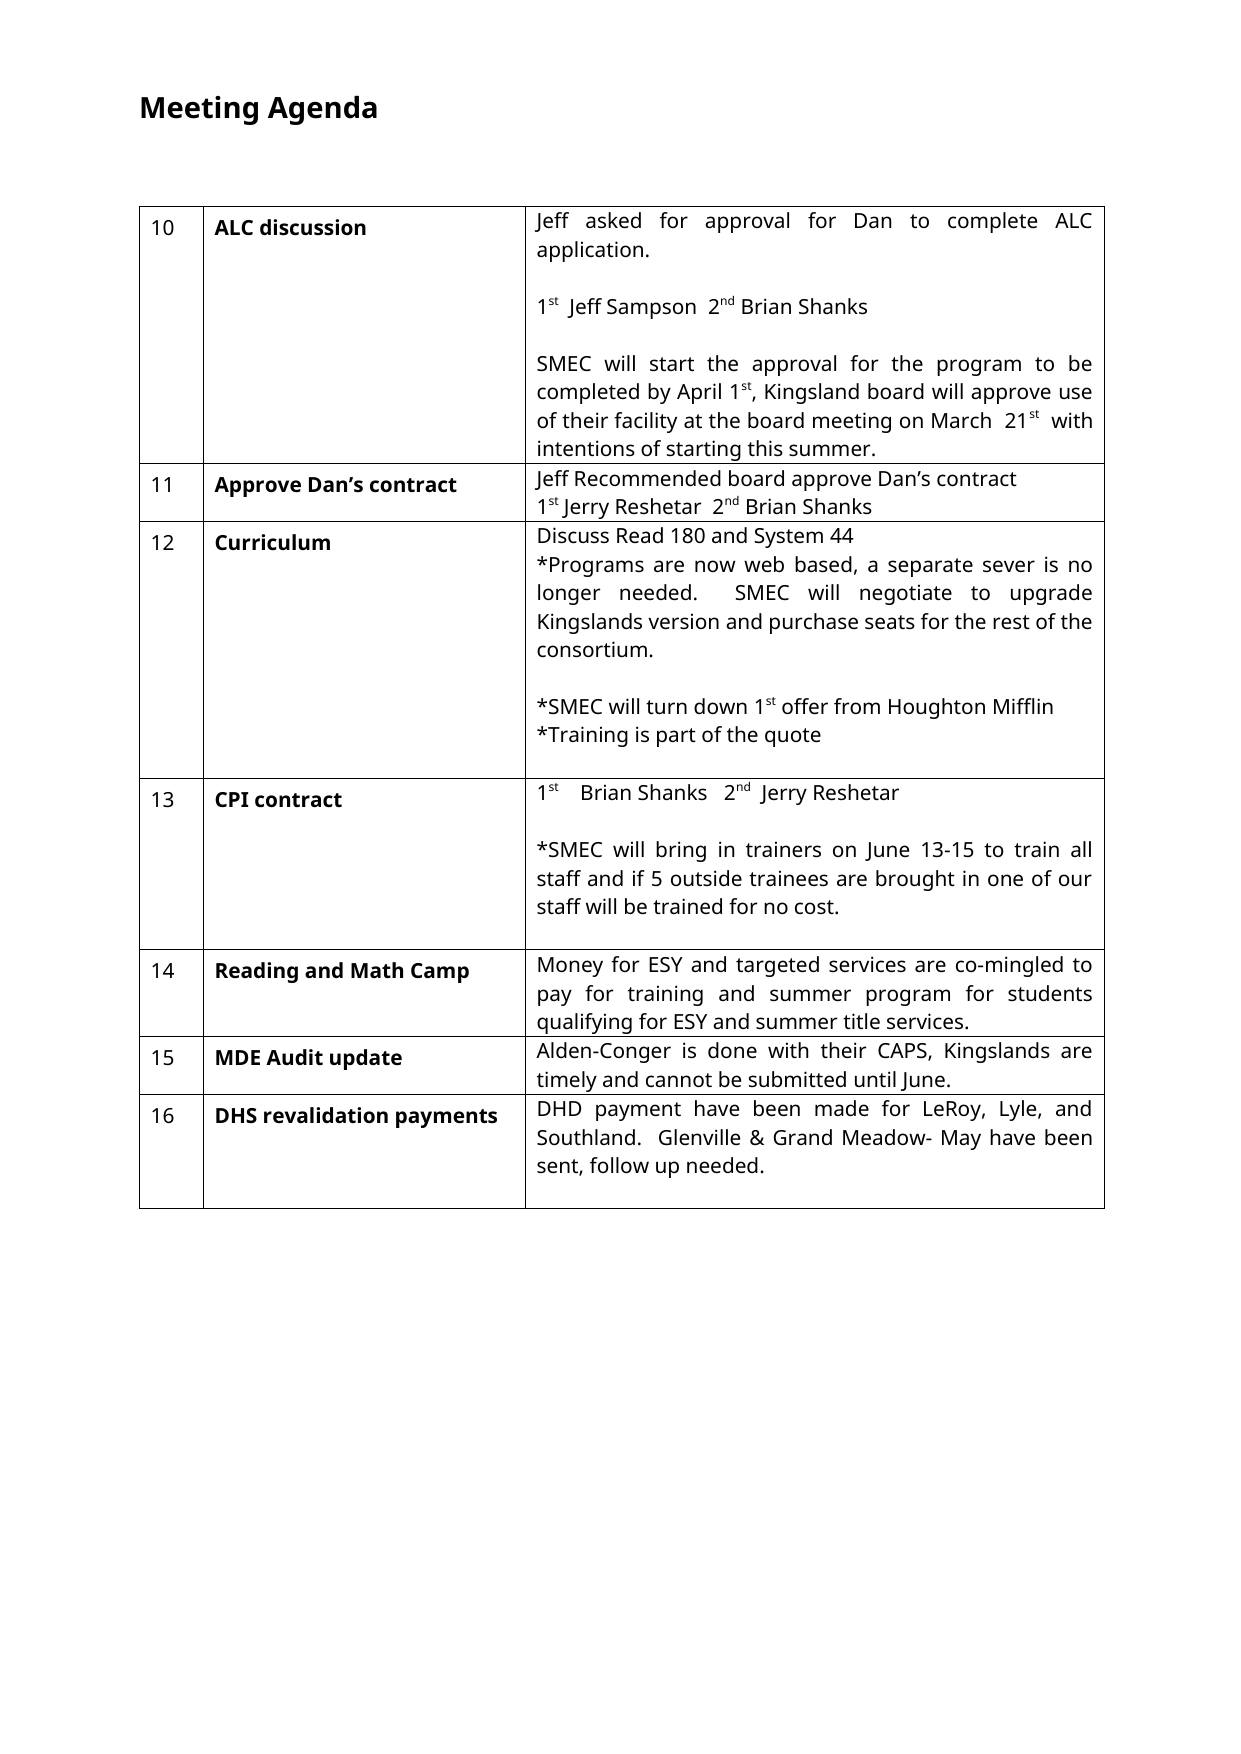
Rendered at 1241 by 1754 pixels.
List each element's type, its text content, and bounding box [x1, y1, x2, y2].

table_cell Curriculum [204, 522, 525, 777]
table_cell Discuss Read 180 and System 44 *Programs are now web based, a separate sever is no longer needed. SMEC will negotiate to upgrade Kingslands version and purchase seats for the rest of the consortium. *SMEC will turn down 1st offer from Houghton Mifflin *Training is part of the quote [526, 522, 1104, 777]
table_cell Approve Dan’s contract [204, 464, 525, 521]
table_cell CPI contract [204, 779, 525, 949]
table_cell 14 [140, 950, 203, 1036]
table_cell Money for ESY and targeted services are co-mingled to pay for training and summer program for students qualifying for ESY and summer title services. [526, 950, 1104, 1036]
table_cell 1st Brian Shanks 2nd Jerry Reshetar *SMEC will bring in trainers on June 13-15 to train all staff and if 5 outside trainees are brought in one of our staff will be trained for no cost. [526, 779, 1104, 949]
table_cell Alden-Conger is done with their CAPS, Kingslands are timely and cannot be submitted until June. [526, 1037, 1104, 1093]
table_cell Reading and Math Camp [204, 950, 525, 1036]
table_cell Jeff Recommended board approve Dan’s contract 1st Jerry Reshetar 2nd Brian Shanks [526, 464, 1104, 521]
table_cell DHD payment have been made for LeRoy, Lyle, and Southland. Glenville & Grand Meadow- May have been sent, follow up needed. [526, 1095, 1104, 1208]
table_cell 11 [140, 464, 203, 521]
table_cell 15 [140, 1037, 203, 1093]
table_cell 16 [140, 1095, 203, 1208]
table_cell 12 [140, 522, 203, 777]
table_cell 13 [140, 779, 203, 949]
table_cell DHS revalidation payments [204, 1095, 525, 1208]
table_cell MDE Audit update [204, 1037, 525, 1093]
table_cell 10 [140, 207, 203, 463]
table_cell Jeff asked for approval for Dan to complete ALC application. 1st Jeff Sampson 2nd Brian Shanks SMEC will start the approval for the program to be completed by April 1st, Kingsland board will approve use of their facility at the board meeting on March 21st with intentions of starting this summer. [526, 207, 1104, 463]
table_cell ALC discussion [204, 207, 525, 463]
